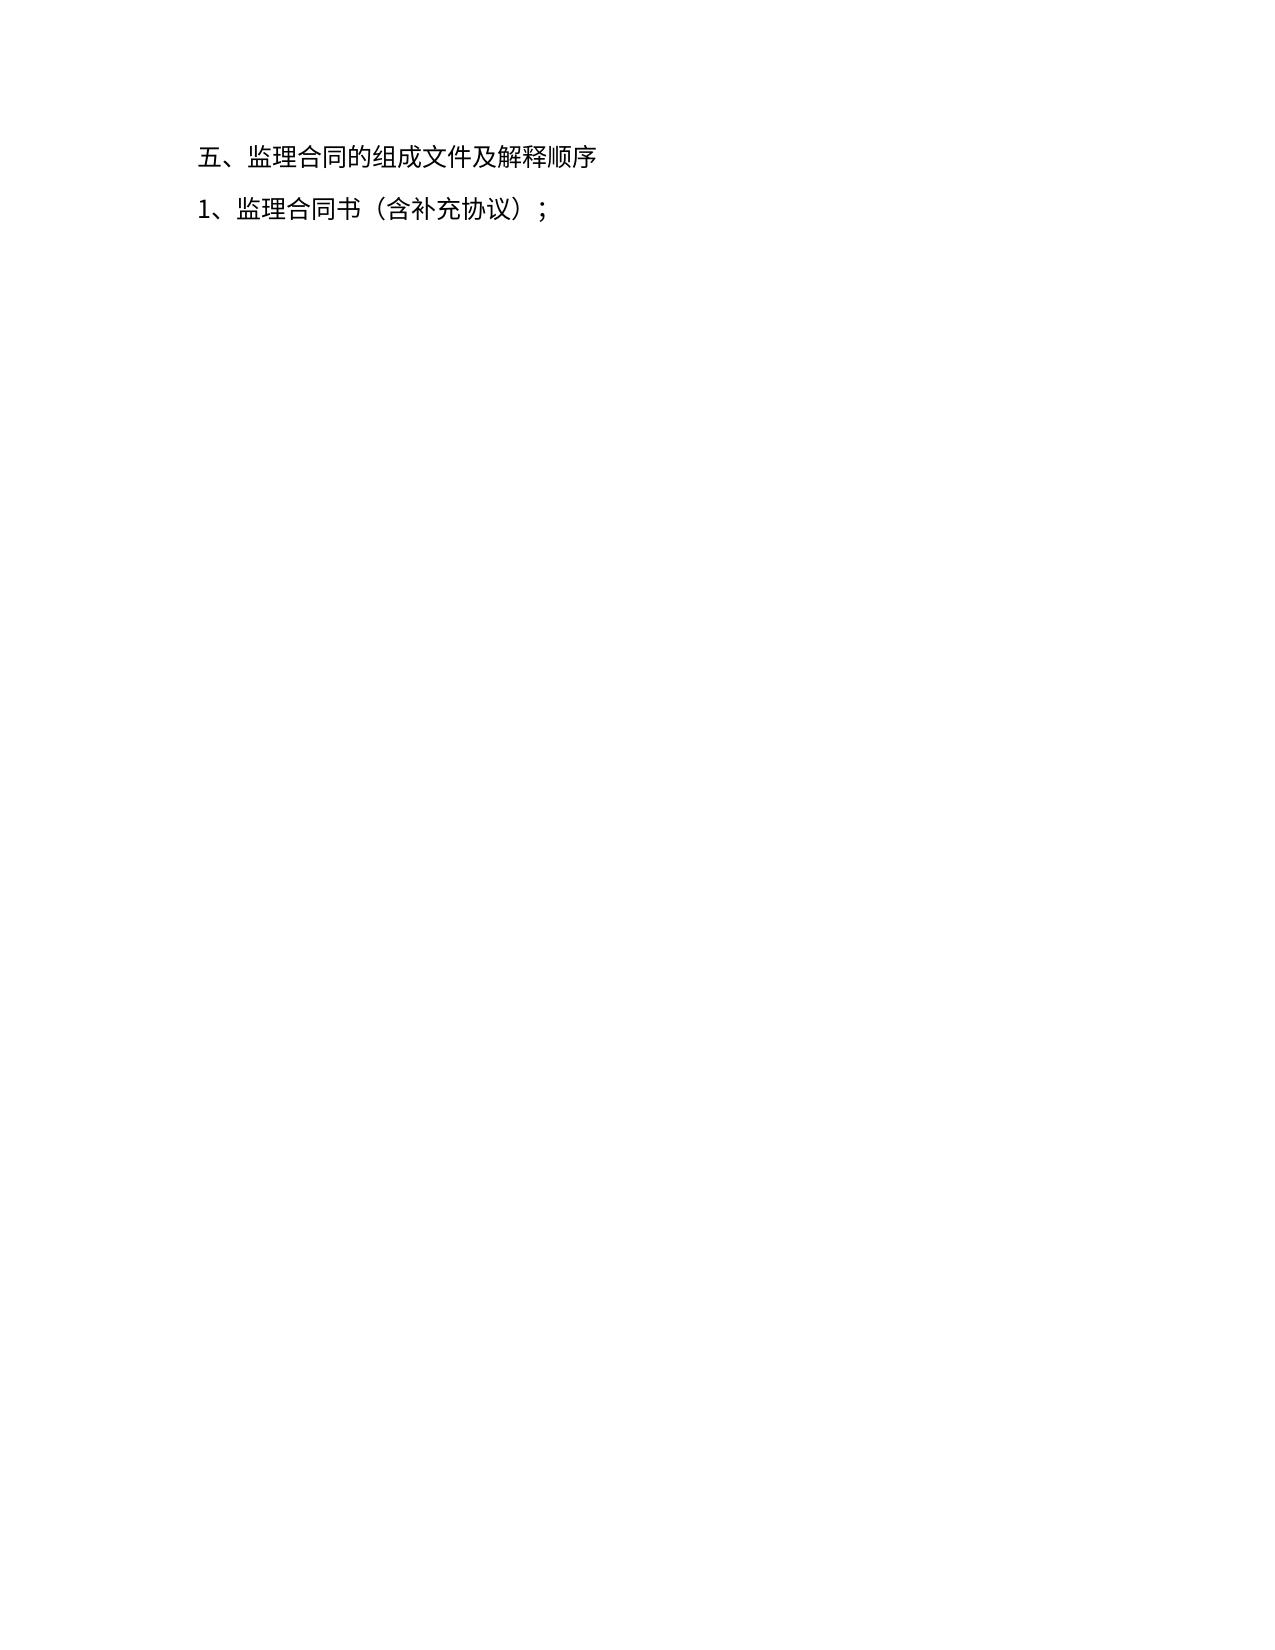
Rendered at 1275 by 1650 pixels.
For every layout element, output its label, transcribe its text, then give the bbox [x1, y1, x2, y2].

text 五、监理合同的组成文件及解释顺序1、监理合同书（含补充协议）； [197, 137, 598, 226]
